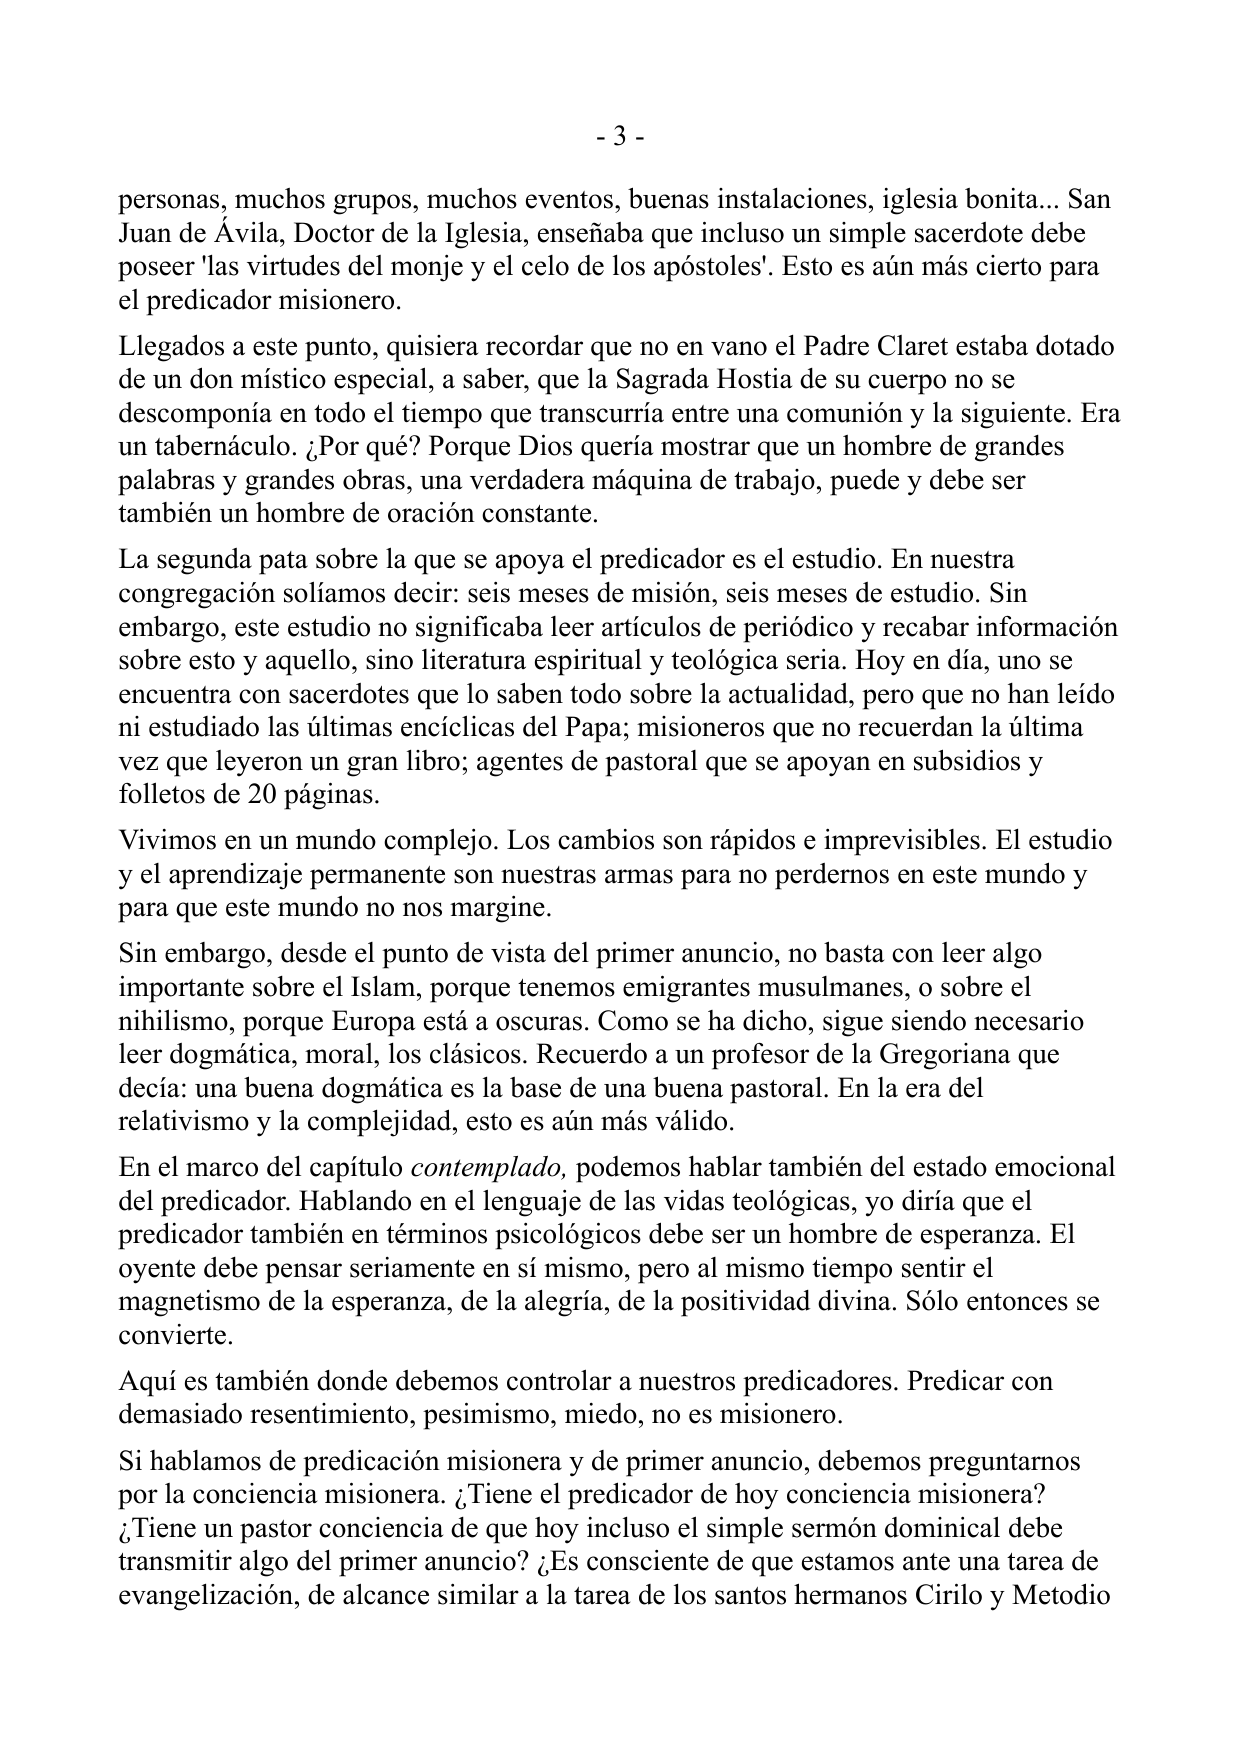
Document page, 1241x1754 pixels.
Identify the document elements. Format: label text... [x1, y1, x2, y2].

text Aquí es también donde debemos controlar a nuestros predicadores. Predicar con demasiado resentimiento, pesimismo, miedo, no es misionero. [118, 1363, 1122, 1430]
text Vivimos en un mundo complejo. Los cambios son rápidos e imprevisibles. El estudio y el aprendizaje permanente son nuestras armas para no perdernos en este mundo y para que este mundo no nos margine. [118, 822, 1122, 923]
text La segunda pata sobre la que se apoya el predicador es el estudio. En nuestra congregación solíamos decir: seis meses de misión, seis meses de estudio. Sin embargo, este estudio no significaba leer artículos de periódico y recabar información sobre esto y aquello, sino literatura espiritual y teológica seria. Hoy en día, uno se encuentra con sacerdotes que lo saben todo sobre la actualidad, pero que no han leído ni estudiado las últimas encíclicas del Papa; misioneros que no recuerdan la última vez que leyeron un gran libro; agentes de pastoral que se apoyan en subsidios y folletos de 20 páginas. [118, 542, 1122, 810]
text Sin embargo, desde el punto de vista del primer anuncio, no basta con leer algo importante sobre el Islam, porque tenemos emigrantes musulmanes, o sobre el nihilismo, porque Europa está a oscuras. Como se ha dicho, sigue siendo necesario leer dogmática, moral, los clásicos. Recuerdo a un profesor de la Gregoriana que decía: una buena dogmática es la base de una buena pastoral. En la era del relativismo y la complejidad, esto es aún más válido. [118, 936, 1122, 1137]
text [118, 1443, 1122, 1610]
text En el marco del capítulo contemplado, podemos hablar también del estado emocional del predicador. Hablando en el lenguaje de las vidas teológicas, yo diría que el predicador también en términos psicológicos debe ser un hombre de esperanza. El oyente debe pensar seriamente en sí mismo, pero al mismo tiempo sentir el magnetismo de la esperanza, de la alegría, de la positividad divina. Sólo entonces se convierte. [118, 1149, 1122, 1351]
text Llegados a este punto, quisiera recordar que no en vano el Padre Claret estaba dotado de un don místico especial, a saber, que la Sagrada Hostia de su cuerpo no se descomponía en todo el tiempo que transcurría entre una comunión y la siguiente. Era un tabernáculo. ¿Por qué? Porque Dios quería mostrar que un hombre de grandes palabras y grandes obras, una verdadera máquina de trabajo, puede y debe ser también un hombre de oración constante. [118, 328, 1122, 529]
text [118, 181, 1122, 315]
